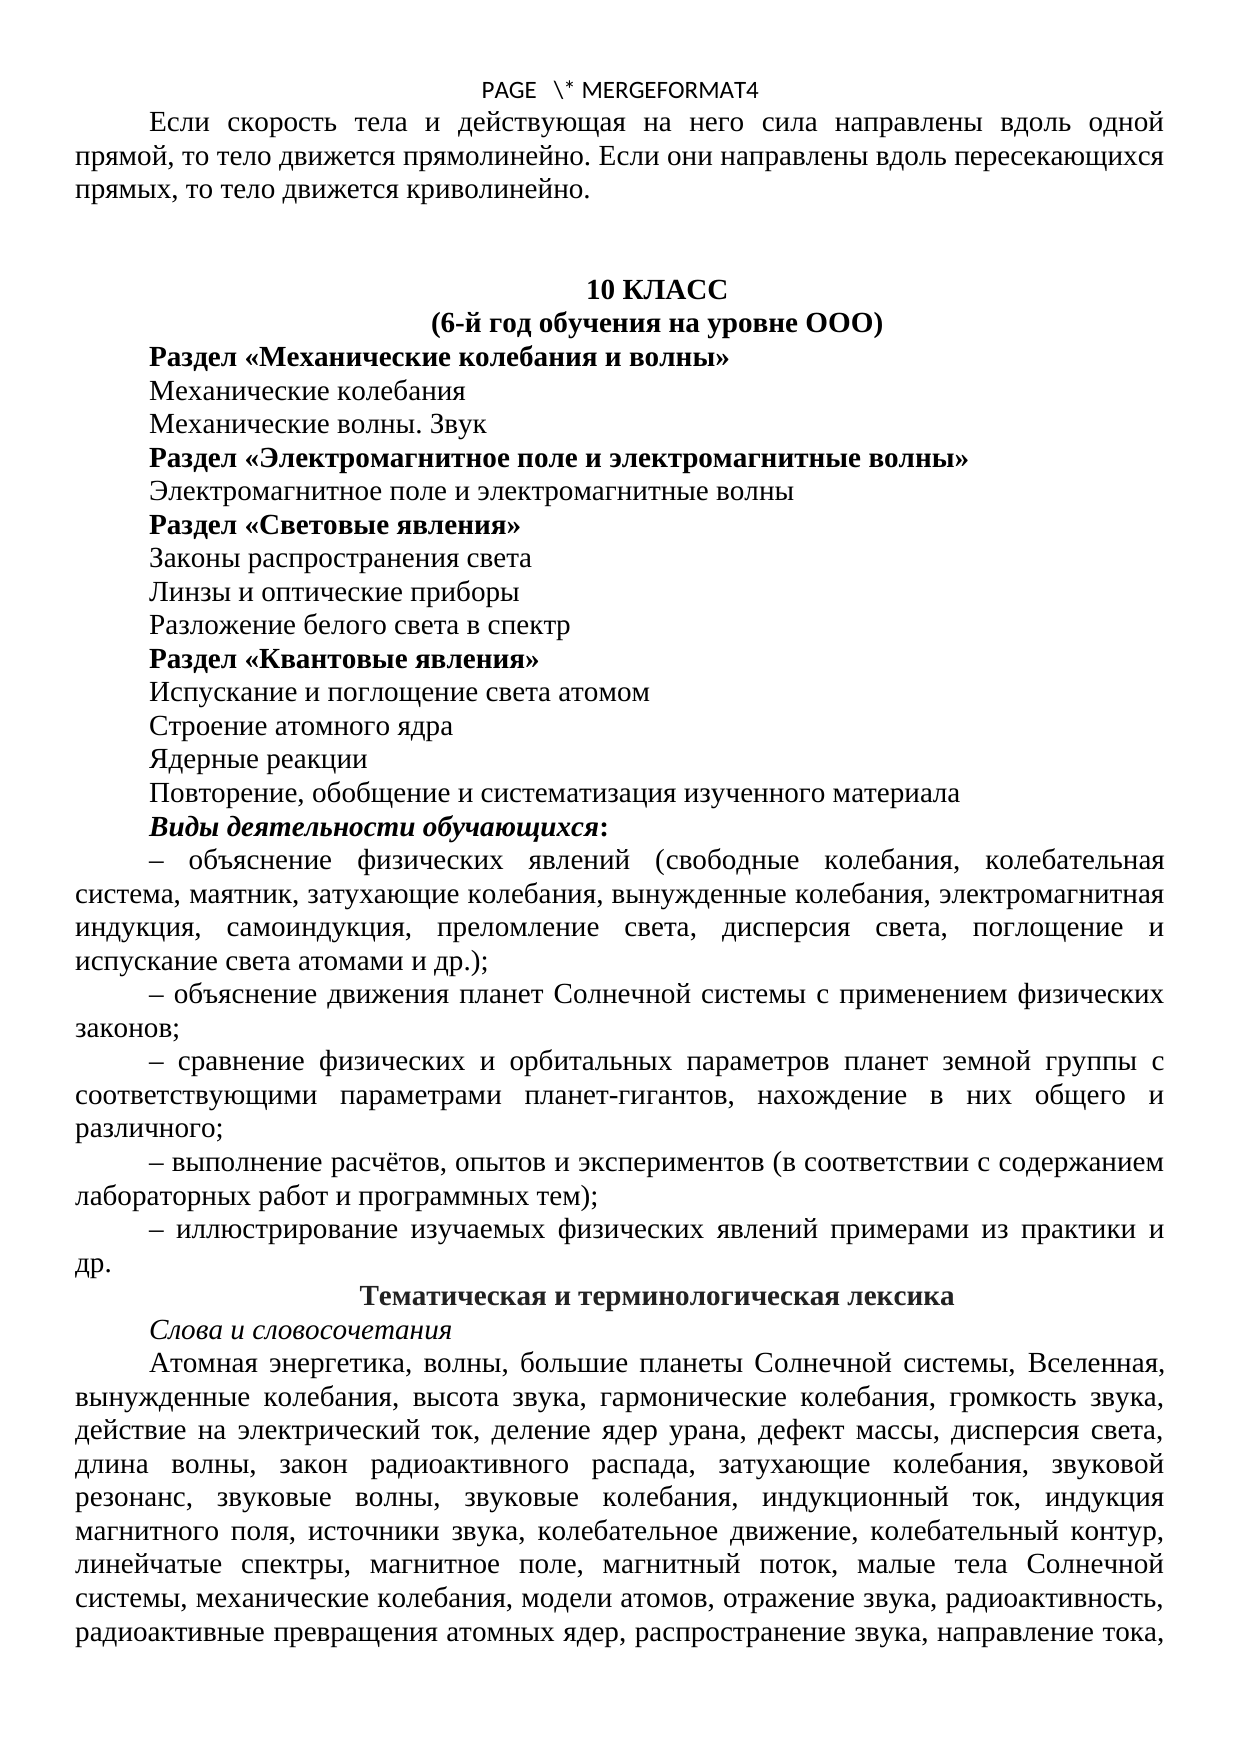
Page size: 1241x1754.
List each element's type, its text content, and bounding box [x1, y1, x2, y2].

text Линзы и оптические приборы [75, 574, 1165, 607]
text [75, 1345, 1165, 1647]
text Механические колебания [75, 373, 1165, 406]
text Раздел «Световые явления» [75, 507, 1165, 540]
text Ядерные реакции [75, 742, 1165, 775]
text – объяснение физических явлений (свободные колебания, колебательная система, маятник, затухающие колебания, вынужденные колебания, электромагнитная индукция, самоиндукция, преломление света, дисперсия света, поглощение и испускание света атомами и др.); [75, 842, 1165, 976]
text – сравнение физических и орбитальных параметров планет земной группы с соответствующими параметрами планет-гигантов, нахождение в них общего и различного; [75, 1043, 1165, 1144]
text Если скорость тела и действующая на него сила направлены вдоль одной прямой, то тело движется прямолинейно. Если они направлены вдоль пересекающихся прямых, то тело движется криволинейно. [75, 104, 1165, 205]
text Тематическая и терминологическая лексика [75, 1278, 1165, 1312]
text Повторение, обобщение и систематизация изученного материала [75, 775, 1165, 809]
text Раздел «Электромагнитное поле и электромагнитные волны» [75, 440, 1165, 473]
text – выполнение расчётов, опытов и экспериментов (в соответствии с содержанием лабораторных работ и программных тем); [75, 1144, 1165, 1211]
text Строение атомного ядра [75, 708, 1165, 742]
text Законы распространения света [75, 540, 1165, 574]
text Механические волны. Звук [75, 406, 1165, 440]
text Электромагнитное поле и электромагнитные волны [75, 473, 1165, 507]
text Раздел «Механические колебания и волны» [75, 339, 1165, 373]
text Виды деятельности обучающихся: [75, 809, 1165, 842]
text Испускание и поглощение света атомом [75, 674, 1165, 708]
text Слова и словосочетания [75, 1312, 1165, 1345]
text 10 КЛАСС [75, 272, 1165, 306]
text – объяснение движения планет Солнечной системы с применением физических законов; [75, 976, 1165, 1043]
text (6-й год обучения на уровне ООО) [75, 306, 1165, 339]
text Разложение белого света в спектр [75, 607, 1165, 641]
text – иллюстрирование изучаемых физических явлений примерами из практики и др. [75, 1211, 1165, 1278]
text Раздел «Квантовые явления» [75, 641, 1165, 674]
